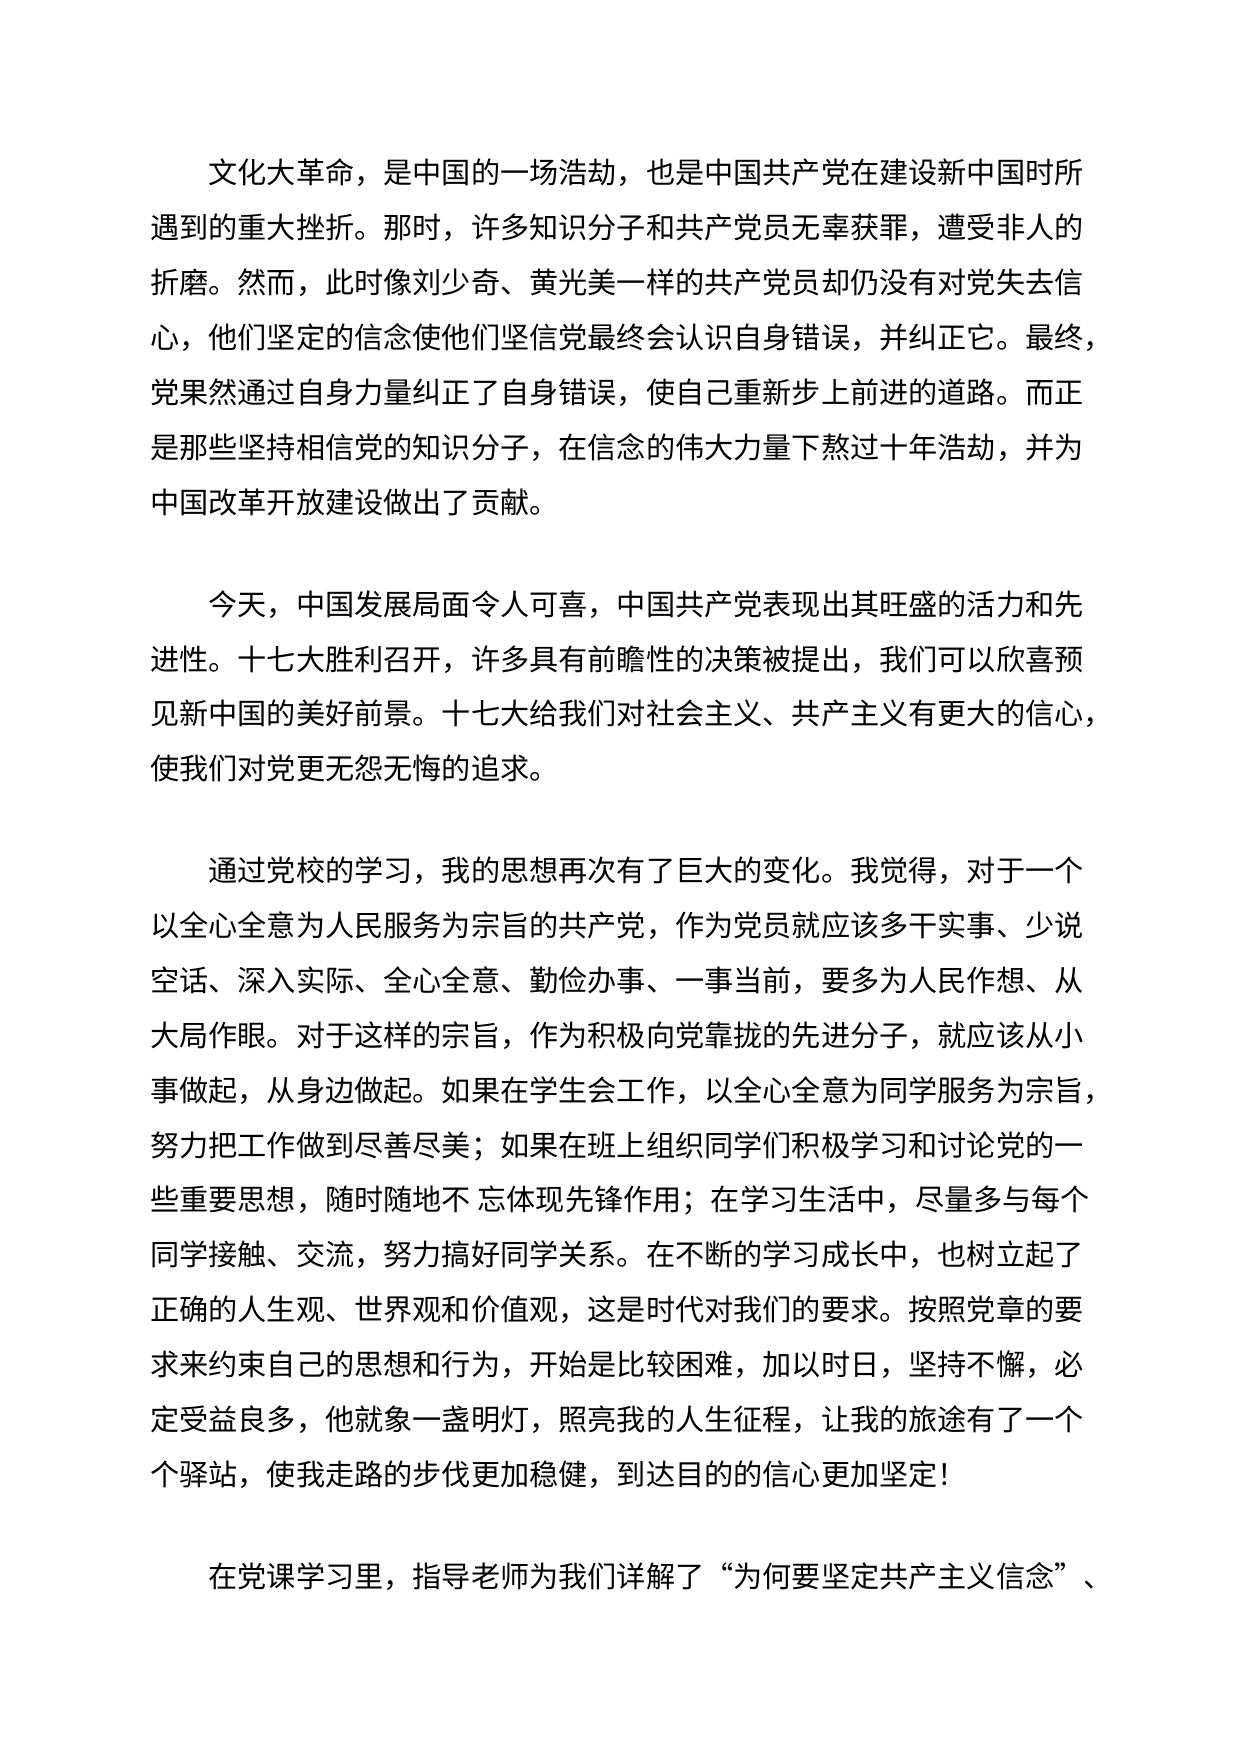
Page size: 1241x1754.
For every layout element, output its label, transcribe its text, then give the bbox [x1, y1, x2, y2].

text 今天，中国发展局面令人可喜，中国共产党表现出其旺盛的活力和先进性。十七大胜利召开，许多具有前瞻性的决策被提出，我们可以欣喜预见新中国的美好前景。十七大给我们对社会主义、共产主义有更大的信心，使我们对党更无怨无悔的追求。 [150, 581, 1090, 788]
text 通过党校的学习，我的思想再次有了巨大的变化。我觉得，对于一个以全心全意为人民服务为宗旨的共产党，作为党员就应该多干实事、少说空话、深入实际、全心全意、勤俭办事、一事当前，要多为人民作想、从大局作眼。对于这样的宗旨，作为积极向党靠拢的先进分子，就应该从小事做起，从身边做起。如果在学生会工作，以全心全意为同学服务为宗旨，努力把工作做到尽善尽美；如果在班上组织同学们积极学习和讨论党的一些重要思想，随时随地不 忘体现先锋作用；在学习生活中，尽量多与每个同学接触、交流，努力搞好同学关系。在不断的学习成长中，也树立起了正确的人生观、世界观和价值观，这是时代对我们的要求。按照党章的要求来约束自己的思想和行为，开始是比较困难，加以时日，坚持不懈，必定受益良多，他就象一盏明灯，照亮我的人生征程，让我的旅途有了一个个驿站，使我走路的步伐更加稳健，到达目的的信心更加坚定！ [150, 848, 1090, 1494]
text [150, 1553, 1090, 1596]
text 文化大革命，是中国的一场浩劫，也是中国共产党在建设新中国时所遇到的重大挫折。那时，许多知识分子和共产党员无辜获罪，遭受非人的折磨。然而，此时像刘少奇、黄光美一样的共产党员却仍没有对党失去信心，他们坚定的信念使他们坚信党最终会认识自身错误，并纠正它。最终，党果然通过自身力量纠正了自身错误，使自己重新步上前进的道路。而正是那些坚持相信党的知识分子，在信念的伟大力量下熬过十年浩劫，并为中国改革开放建设做出了贡献。 [150, 150, 1090, 522]
